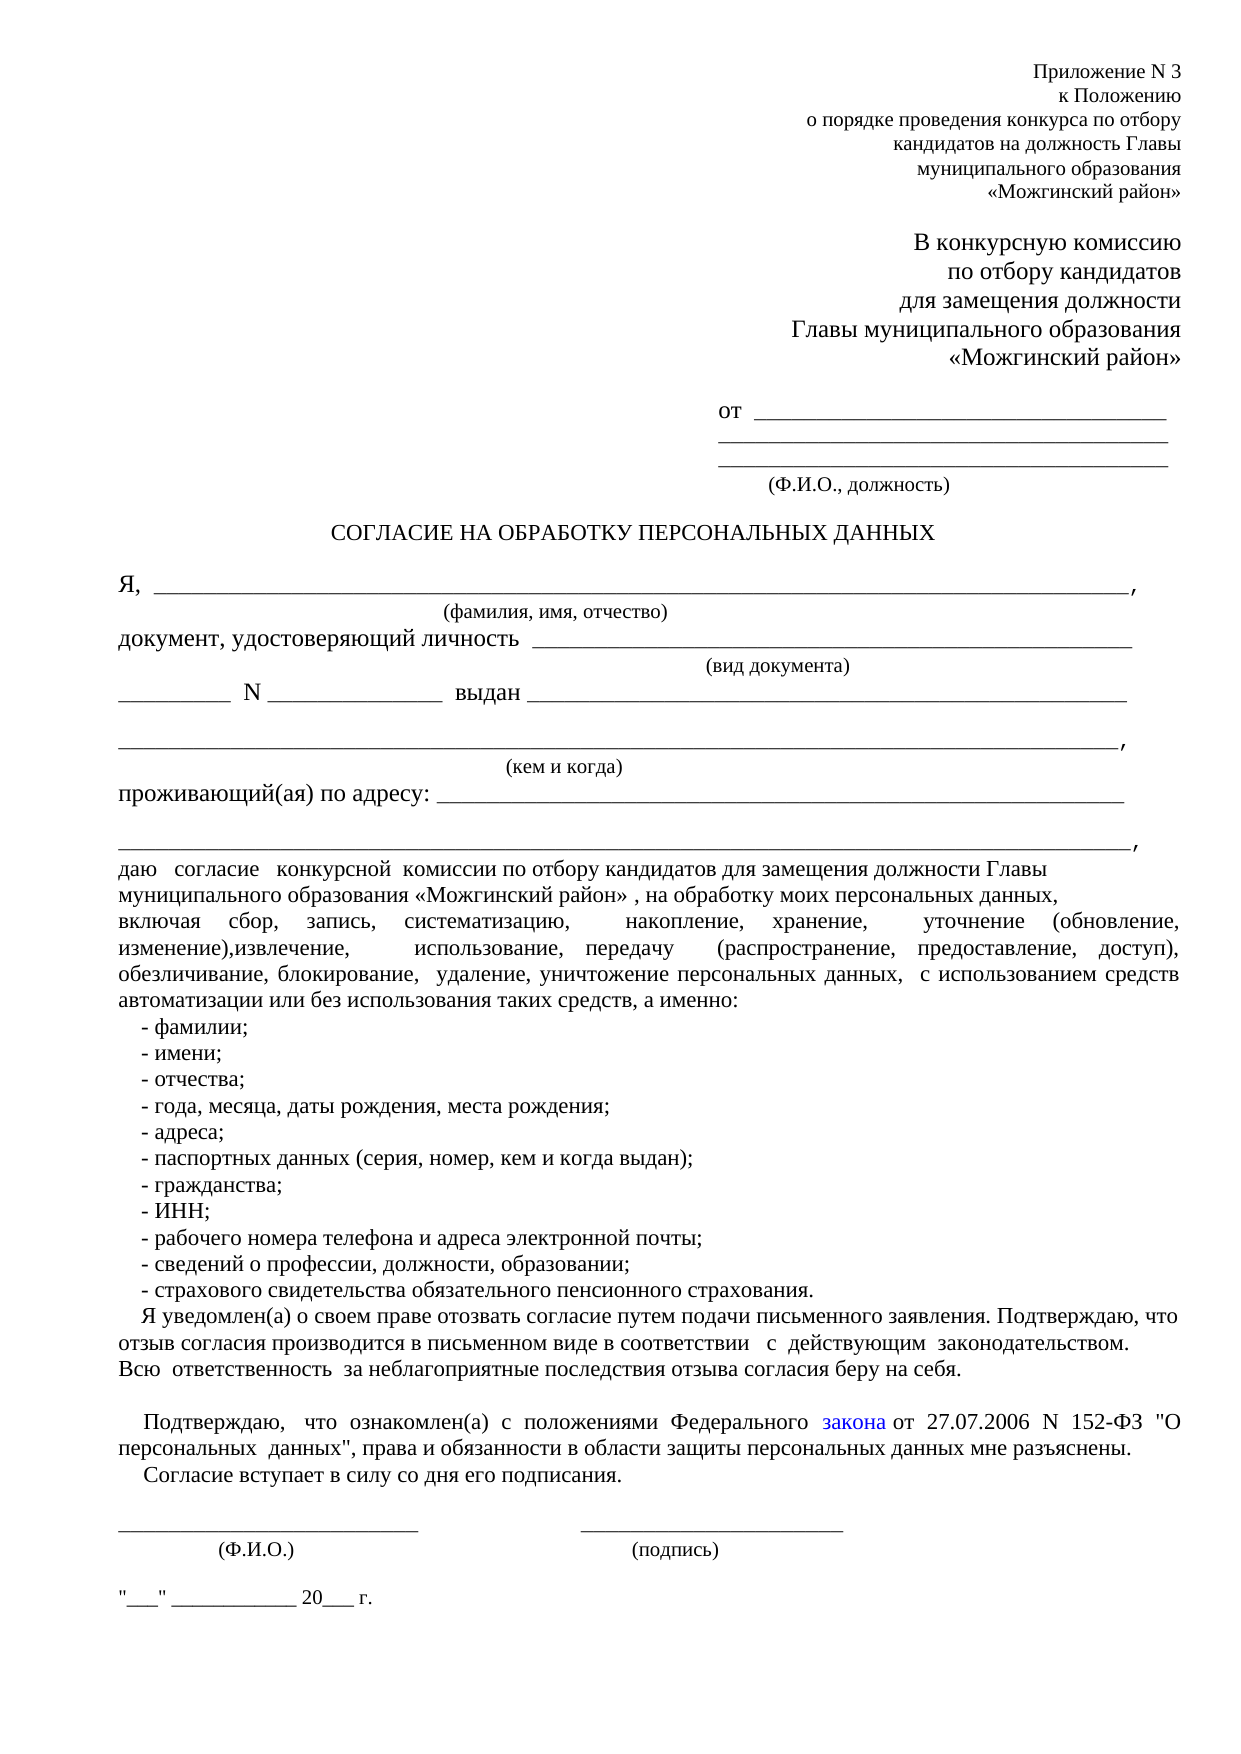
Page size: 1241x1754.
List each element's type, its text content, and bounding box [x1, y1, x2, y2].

text Подтверждаю, что ознакомлен(а) с положениями Федерального закона от 27.07.2006 N 152-ФЗ "О персональных данных", права и обязанности в области защиты персональных данных мне разъяснены. [118, 1408, 1181, 1461]
text (кем и когда) [118, 754, 1181, 778]
text муниципального образования [118, 155, 1181, 179]
text даю согласие конкурсной комиссии по отбору кандидатов для замещения должности Главы [118, 854, 1181, 881]
text Я уведомлен(а) о своем праве отозвать согласие путем подачи письменного заявления. Подтверждаю, что отзыв согласия производится в письменном виде в соответствии с действующим законодательством. Всю ответственность за неблагоприятные последствия отзыва согласия беру на себя. [118, 1303, 1181, 1382]
text от _________________________________ [118, 395, 1181, 424]
text - отчества; [118, 1065, 1181, 1092]
text проживающий(ая) по адресу: _______________________________________________________ [118, 778, 1181, 807]
text кандидатов на должность Главы [118, 131, 1181, 155]
text для замещения должности [118, 285, 1181, 314]
text ________________________________________________________________________________, [118, 730, 1181, 754]
text - рабочего номера телефона и адреса электронной почты; [118, 1223, 1181, 1250]
text - адреса; [118, 1118, 1181, 1144]
text о порядке проведения конкурса по отбору [118, 107, 1181, 131]
text - страхового свидетельства обязательного пенсионного страхования. [118, 1276, 1181, 1303]
text Приложение N 3 [118, 59, 1181, 83]
text - ИНН; [118, 1197, 1181, 1223]
text включая сбор, запись, систематизацию, накопление, хранение, уточнение (обновление, изменение),извлечение, использование, передачу (распространение, предоставление, доступ), обезличивание, блокирование, удаление, уничтожение персональных данных, с использованием средств автоматизации или без использования таких средств, а именно: [118, 907, 1181, 1013]
text муниципального образования «Можгинский район» , на обработку моих персональных данных, [118, 881, 1181, 907]
text к Положению [118, 83, 1181, 107]
text СОГЛАСИЕ НА ОБРАБОТКУ ПЕРСОНАЛЬНЫХ ДАННЫХ [118, 519, 1181, 546]
text ____________________________________ [118, 424, 1181, 448]
text - фамилии; [118, 1013, 1181, 1039]
text - имени; [118, 1039, 1181, 1065]
text - года, месяца, даты рождения, места рождения; [118, 1092, 1181, 1118]
text «Можгинский район» [118, 342, 1181, 371]
text - сведений о профессии, должности, образовании; [118, 1250, 1181, 1276]
text (Ф.И.О., должность) [118, 472, 1181, 496]
text документ, удостоверяющий личность ________________________________________________ [118, 623, 1181, 653]
text - паспортных данных (серия, номер, кем и когда выдан); [118, 1144, 1181, 1171]
text ____________________________________ [118, 448, 1181, 472]
text Главы муниципального образования [118, 314, 1181, 342]
text _________________________________________________________________________________, [118, 831, 1181, 854]
text «Можгинский район» [118, 179, 1181, 203]
text (фамилия, имя, отчество) [118, 599, 1181, 623]
text - гражданства; [118, 1171, 1181, 1197]
text "___" ____________ 20___ г. [118, 1585, 1181, 1609]
text по отбору кандидатов [118, 256, 1181, 285]
text _________ N ______________ выдан ________________________________________________ [118, 677, 1181, 706]
text В конкурсную комиссию [118, 227, 1181, 256]
text (Ф.И.О.) (подпись) [118, 1537, 1181, 1561]
text Согласие вступает в силу со дня его подписания. [118, 1461, 1181, 1487]
text ________________________ _____________________ [118, 1513, 1181, 1537]
text Я, ______________________________________________________________________________, [118, 569, 1181, 599]
text (вид документа) [118, 653, 1181, 677]
